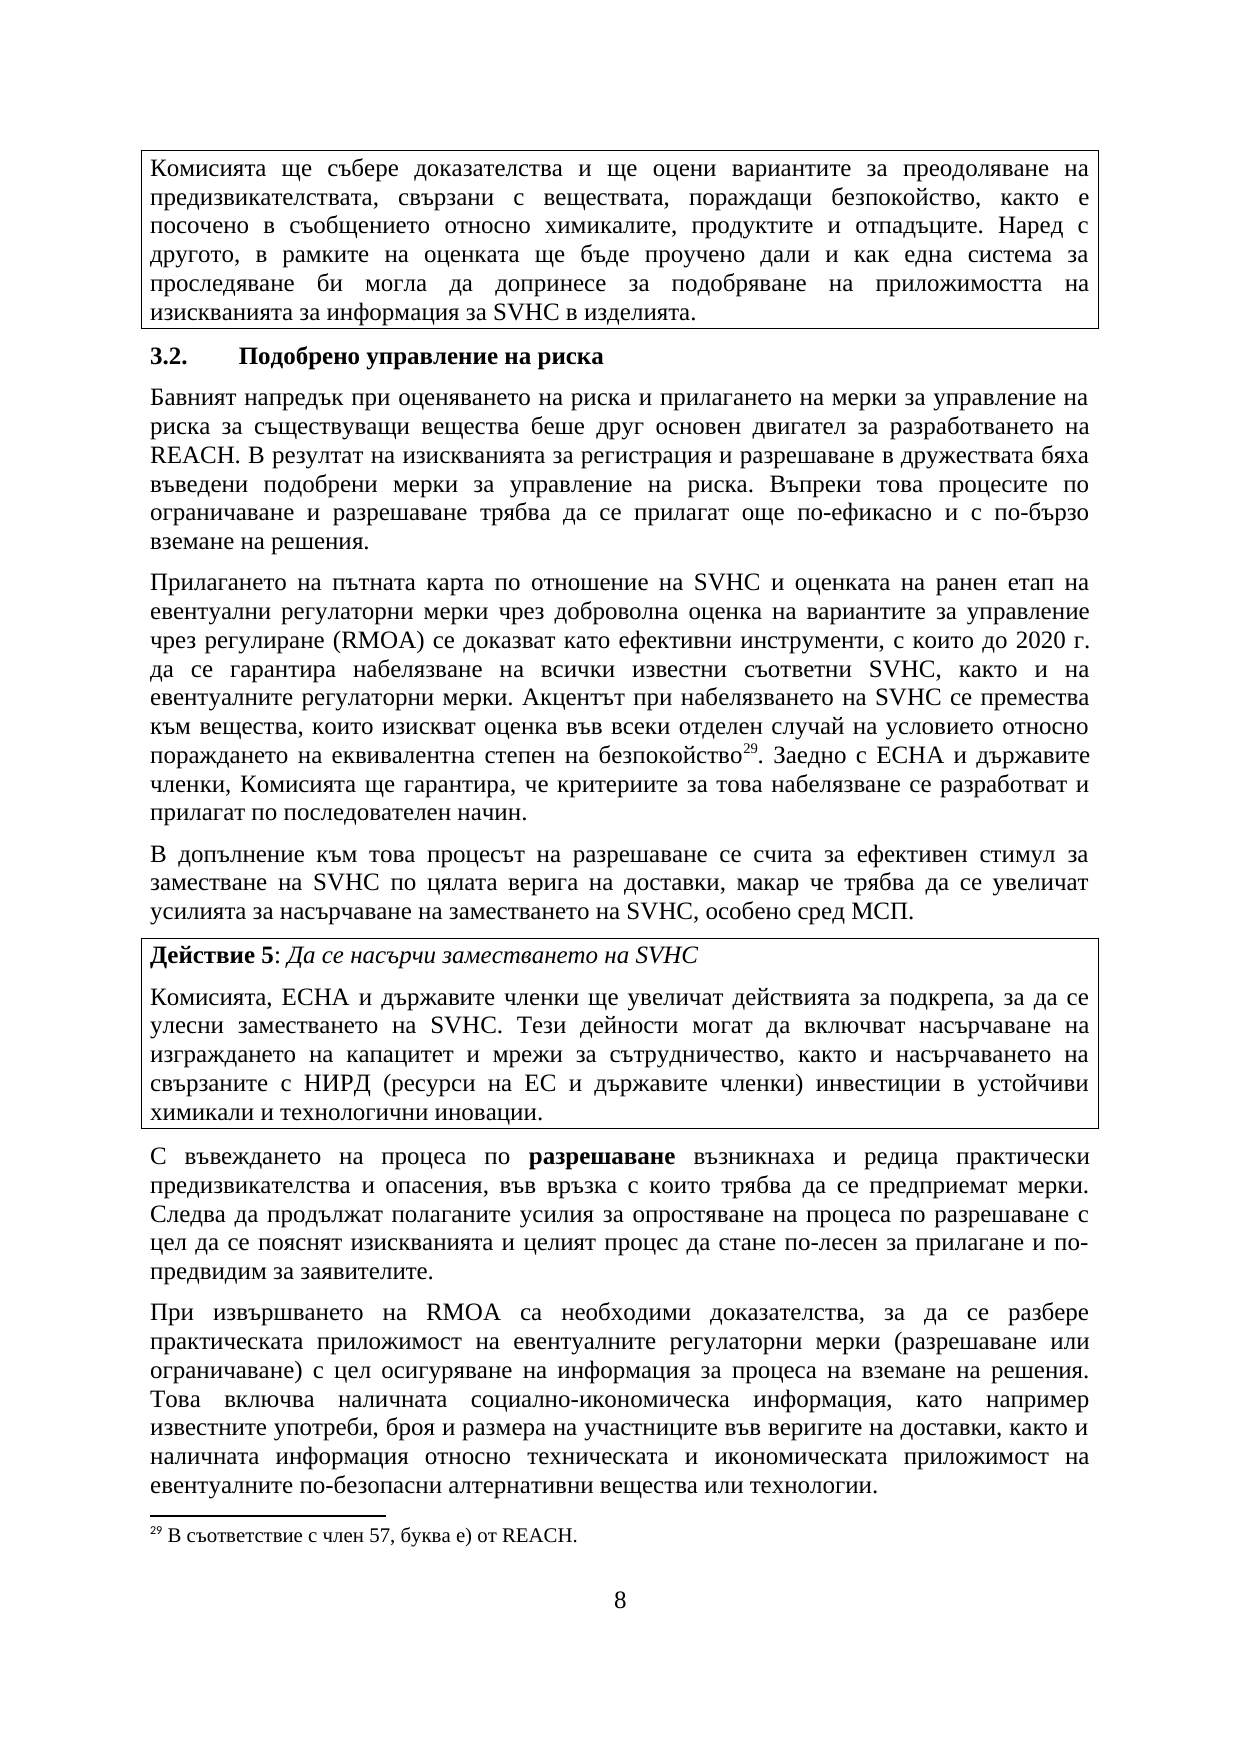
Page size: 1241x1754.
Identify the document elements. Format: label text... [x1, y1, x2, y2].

subtitle 3.2. Подобрено управление на риска [150, 341, 1090, 370]
text В допълнение към това процесът на разрешаване се счита за ефективен стимул за заместване на SVHC по цялата верига на доставки, макар че трябва да се увеличат усилията за насърчаване на заместването на SVHC, особено сред МСП. [150, 839, 1090, 925]
text Комисията, ECHA и държавите членки ще увеличат действията за подкрепа, за да се улесни заместването на SVHC. Тези дейности могат да включват насърчаване на изграждането на капацитет и мрежи за сътрудничество, както и насърчаването на свързаните с НИРД (ресурси на ЕС и държавите членки) инвестиции в устойчиви химикали и технологични иновации. [142, 979, 1098, 1128]
text С въвеждането на процеса по разрешаване възникнаха и редица практически предизвикателства и опасения, във връзка с които трябва да се предприемат мерки. Следва да продължат полаганите усилия за опростяване на процеса по разрешаване с цел да се пояснят изискванията и целият процес да стане по-лесен за прилагане и по-предвидим за заявителите. [150, 1141, 1090, 1285]
text Прилагането на пътната карта по отношение на SVHC и оценката на ранен етап на евентуални регулаторни мерки чрез доброволна оценка на вариантите за управление чрез регулиране (RMOA) се доказват като ефективни инструменти, с които до 2020 г. да се гарантира набелязване на всички известни съответни SVHC, както и на евентуалните регулаторни мерки. Акцентът при набелязването на SVHC се премества към вещества, които изискват оценка във всеки отделен случай на условието относно пораждането на еквивалентна степен на безпокойство. Заедно с ECHA и държавите членки, Комисията ще гарантира, че критериите за това набелязване се разработват и прилагат по последователен начин. [150, 567, 1090, 826]
text При извършването на RMOA са необходими доказателства, за да се разбере практическата приложимост на евентуалните регулаторни мерки (разрешаване или ограничаване) с цел осигуряване на информация за процеса на вземане на решения. Това включва наличната социално-икономическа информация, като например известните употреби, броя и размера на участниците във веригите на доставки, както и наличната информация относно техническата и икономическата приложимост на евентуалните по-безопасни алтернативни вещества или технологии. [150, 1297, 1090, 1499]
text Действие 5: Да се насърчи заместването на SVHC [142, 939, 1098, 969]
text Бавният напредък при оценяването на риска и прилагането на мерки за управление на риска за съществуващи вещества беше друг основен двигател за разработването на REACH. В резултат на изискванията за регистрация и разрешаване в дружествата бяха въведени подобрени мерки за управление на риска. Въпреки това процесите по ограничаване и разрешаване трябва да се прилагат още по-ефикасно и с по-бързо вземане на решения. [150, 382, 1090, 555]
text Комисията ще събере доказателства и ще оцени вариантите за преодоляване на предизвикателствата, свързани с веществата, пораждащи безпокойство, както е посочено в съобщението относно химикалите, продуктите и отпадъците. Наред с другото, в рамките на оценката ще бъде проучено дали и как една система за проследяване би могла да допринесе за подобряване на приложимостта на изискванията за информация за SVHC в изделията. [142, 151, 1098, 328]
